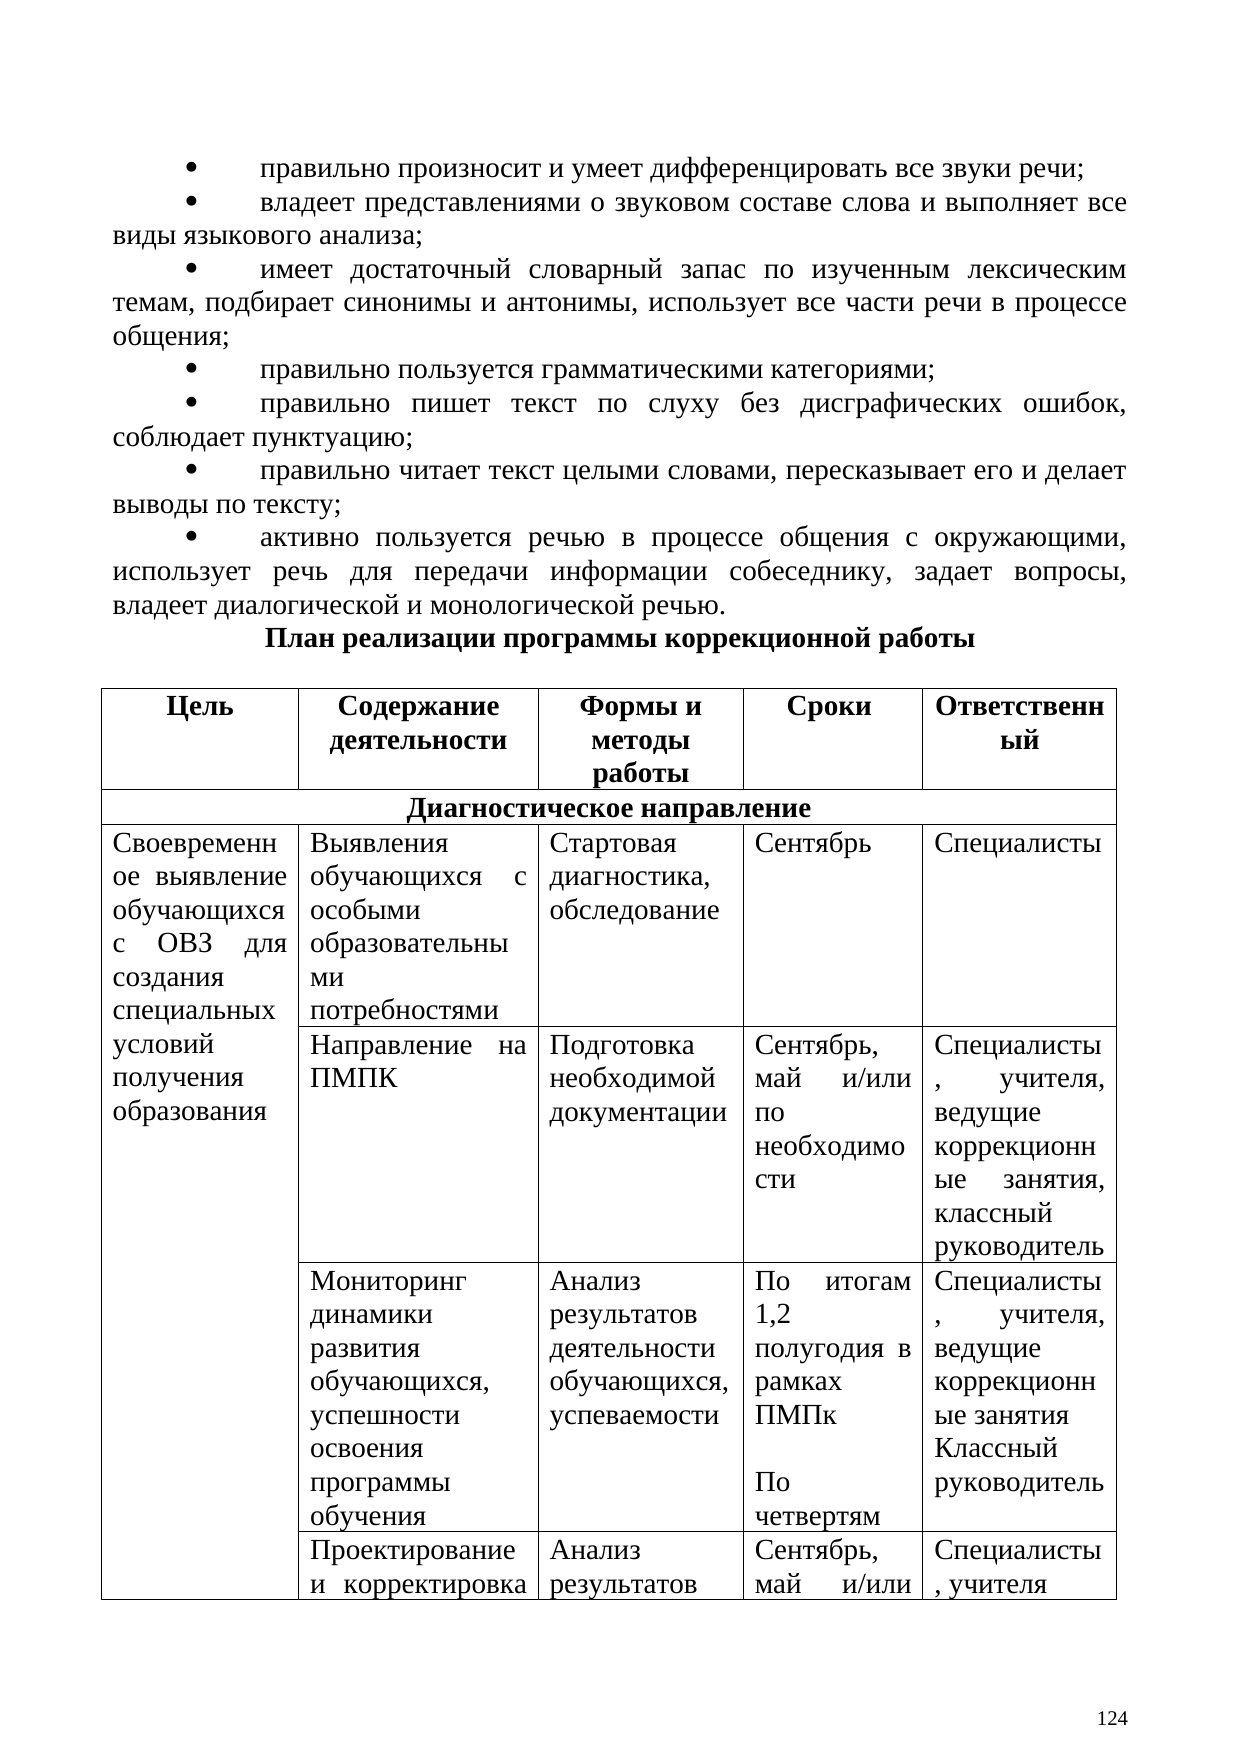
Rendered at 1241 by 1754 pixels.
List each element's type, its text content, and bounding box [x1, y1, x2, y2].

table_cell Мониторинг динамики развития обучающихся, успешности освоения программы обучения [299, 1263, 538, 1531]
list правильно произносит и умеет дифференцировать все звуки речи; [112, 150, 1128, 184]
list владеет представлениями о звуковом составе слова и выполняет все виды языкового анализа; [112, 184, 1128, 251]
table_cell Сентябрь [744, 825, 922, 1026]
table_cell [539, 1532, 743, 1599]
table_cell Сентябрь, май и/или по необходимости [744, 1027, 922, 1262]
table_cell Специалисты, учителя, ведущие коррекционные занятия Классный руководитель [923, 1263, 1116, 1531]
table_header Содержание деятельности [299, 689, 538, 789]
table_cell Направление на ПМПК [299, 1027, 538, 1262]
table_cell Стартовая диагностика, обследование [539, 825, 743, 1026]
table_cell Выявления обучающихся с особыми образовательными потребностями [299, 825, 538, 1026]
list имеет достаточный словарный запас по изученным лексическим темам, подбирает синонимы и антонимы, использует все части речи в процессе общения; [112, 251, 1128, 352]
table_cell Специалисты, учителя, ведущие коррекционные занятия, классный руководитель [923, 1027, 1116, 1262]
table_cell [923, 1532, 1116, 1599]
text План реализации программы коррекционной работы [112, 620, 1128, 654]
table_cell По итогам 1,2 полугодия в рамках ПМПк По четвертям [744, 1263, 922, 1531]
table_header Формы и методы работы [539, 689, 743, 789]
table_cell Специалисты [923, 825, 1116, 1026]
list активно пользуется речью в процессе общения с окружающими, использует речь для передачи информации собеседнику, задает вопросы, владеет диалогической и монологической речью. [112, 519, 1128, 620]
table_header Цель [102, 689, 298, 789]
table_header Ответственный [923, 689, 1116, 789]
list правильно пользуется грамматическими категориями; [112, 352, 1128, 385]
list правильно читает текст целыми словами, пересказывает его и делает выводы по тексту; [112, 452, 1128, 519]
table_cell Диагностическое направление [102, 790, 1116, 824]
table_cell Анализ результатов деятельности обучающихся, успеваемости [539, 1263, 743, 1531]
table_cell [299, 1532, 538, 1599]
list правильно пишет текст по слуху без дисграфических ошибок, соблюдает пунктуацию; [112, 385, 1128, 452]
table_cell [744, 1532, 922, 1599]
table_cell Подготовка необходимой документации [539, 1027, 743, 1262]
table_header Сроки [744, 689, 922, 789]
table_cell Своевременное выявление обучающихся с ОВЗ для создания специальных условий получения образования [102, 825, 298, 1599]
